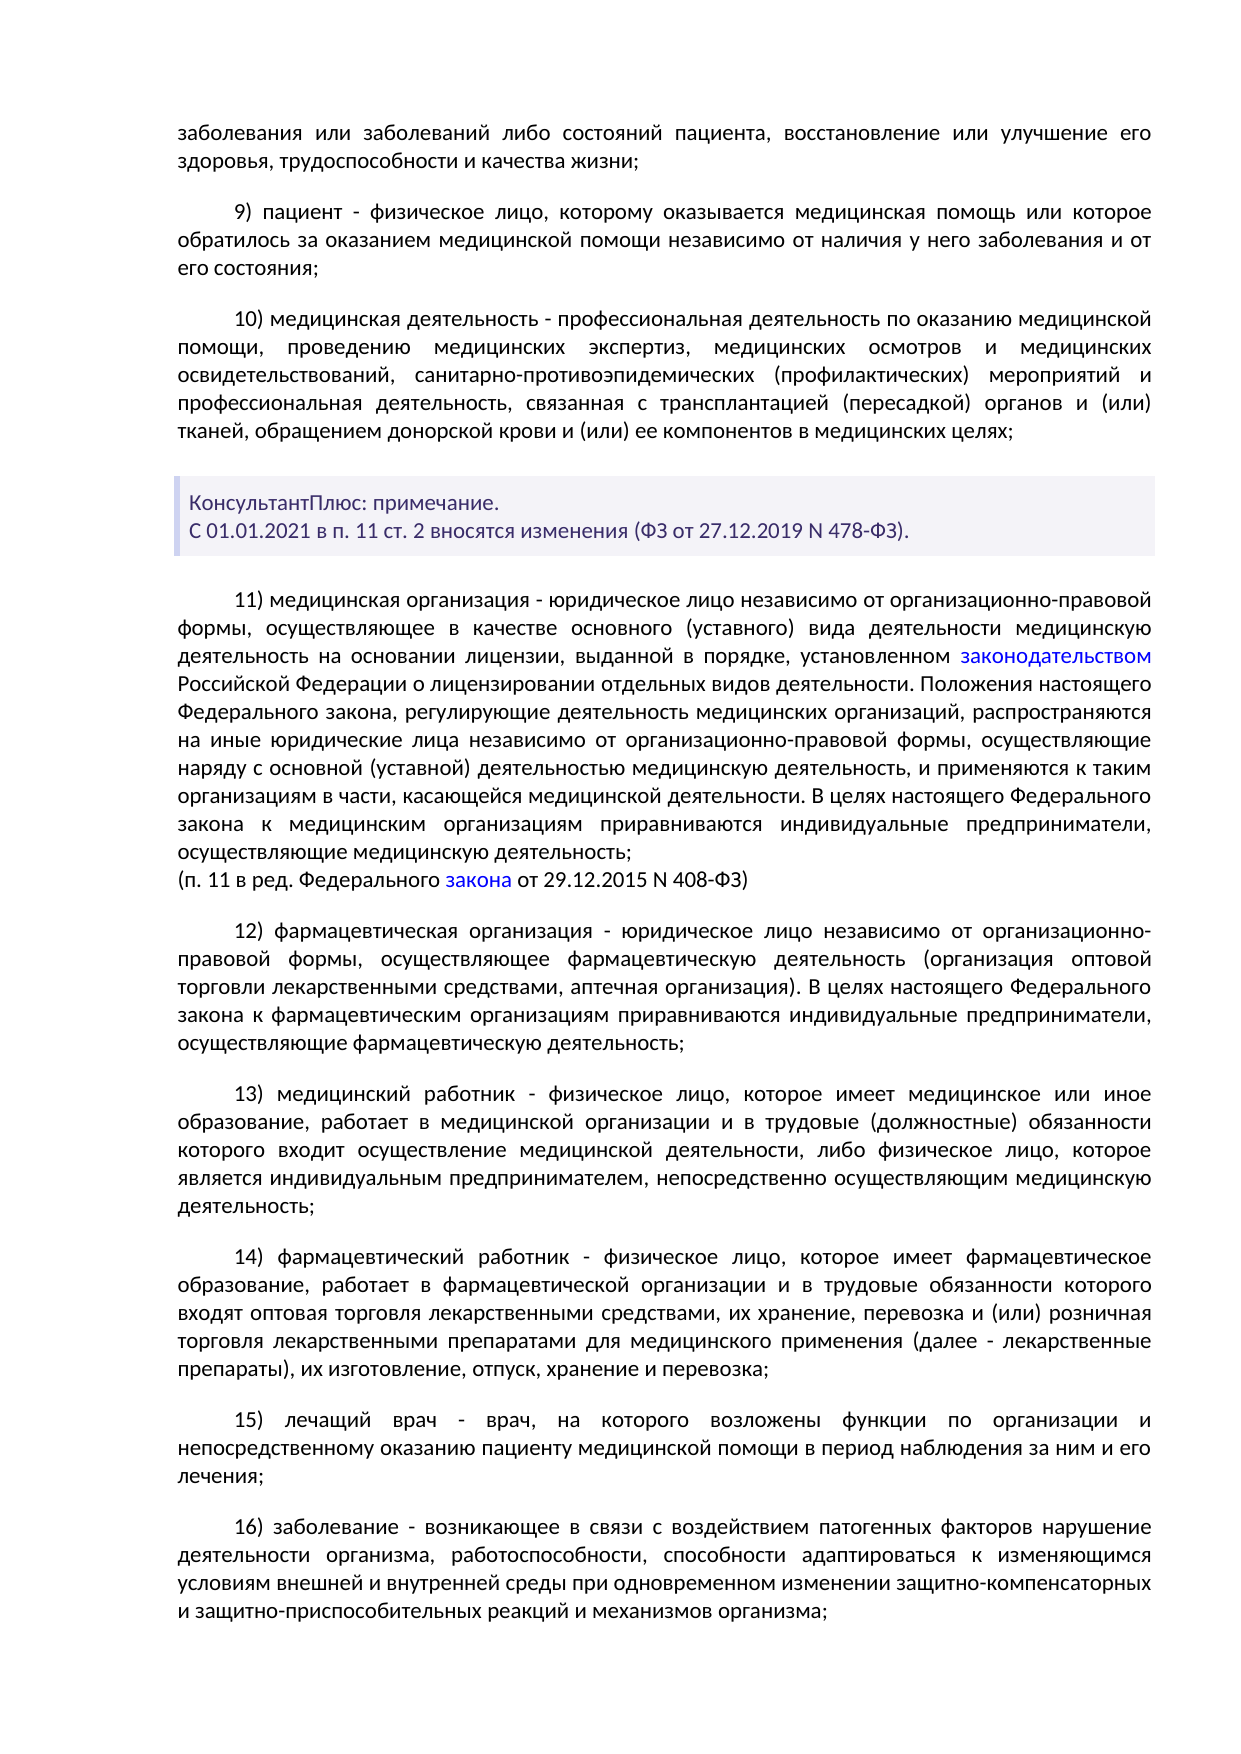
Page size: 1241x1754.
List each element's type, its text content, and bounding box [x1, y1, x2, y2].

text 10) медицинская деятельность - профессиональная деятельность по оказанию медицинской помощи, проведению медицинских экспертиз, медицинских осмотров и медицинских освидетельствований, санитарно-противоэпидемических (профилактических) мероприятий и профессиональная деятельность, связанная с трансплантацией (пересадкой) органов и (или) тканей, обращением донорской крови и (или) ее компонентов в медицинских целях; [177, 304, 1152, 444]
table_header КонсультантПлюс: примечание. С 01.01.2021 в п. 11 ст. 2 вносятся изменения (ФЗ от 27.12.2019 N 478-ФЗ). [180, 476, 1149, 556]
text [177, 118, 1152, 174]
text 16) заболевание - возникающее в связи с воздействием патогенных факторов нарушение деятельности организма, работоспособности, способности адаптироваться к изменяющимся условиям внешней и внутренней среды при одновременном изменении защитно-компенсаторных и защитно-приспособительных реакций и механизмов организма; [177, 1512, 1152, 1624]
text 9) пациент - физическое лицо, которому оказывается медицинская помощь или которое обратилось за оказанием медицинской помощи независимо от наличия у него заболевания и от его состояния; [177, 197, 1152, 281]
text 14) фармацевтический работник - физическое лицо, которое имеет фармацевтическое образование, работает в фармацевтической организации и в трудовые обязанности которого входят оптовая торговля лекарственными средствами, их хранение, перевозка и (или) розничная торговля лекарственными препаратами для медицинского применения (далее - лекарственные препараты), их изготовление, отпуск, хранение и перевозка; [177, 1242, 1152, 1382]
text 11) медицинская организация - юридическое лицо независимо от организационно-правовой формы, осуществляющее в качестве основного (уставного) вида деятельности медицинскую деятельность на основании лицензии, выданной в порядке, установленном законодательством Российской Федерации о лицензировании отдельных видов деятельности. Положения настоящего Федерального закона, регулирующие деятельность медицинских организаций, распространяются на иные юридические лица независимо от организационно-правовой формы, осуществляющие наряду с основной (уставной) деятельностью медицинскую деятельность, и применяются к таким организациям в части, касающейся медицинской деятельности. В целях настоящего Федерального закона к медицинским организациям приравниваются индивидуальные предприниматели, осуществляющие медицинскую деятельность; [177, 585, 1152, 865]
text (п. 11 в ред. Федерального закона от 29.12.2015 N 408-ФЗ) [177, 865, 1152, 893]
text 13) медицинский работник - физическое лицо, которое имеет медицинское или иное образование, работает в медицинской организации и в трудовые (должностные) обязанности которого входит осуществление медицинской деятельности, либо физическое лицо, которое является индивидуальным предпринимателем, непосредственно осуществляющим медицинскую деятельность; [177, 1079, 1152, 1219]
text 12) фармацевтическая организация - юридическое лицо независимо от организационно-правовой формы, осуществляющее фармацевтическую деятельность (организация оптовой торговли лекарственными средствами, аптечная организация). В целях настоящего Федерального закона к фармацевтическим организациям приравниваются индивидуальные предприниматели, осуществляющие фармацевтическую деятельность; [177, 916, 1152, 1056]
text 15) лечащий врач - врач, на которого возложены функции по организации и непосредственному оказанию пациенту медицинской помощи в период наблюдения за ним и его лечения; [177, 1405, 1152, 1489]
